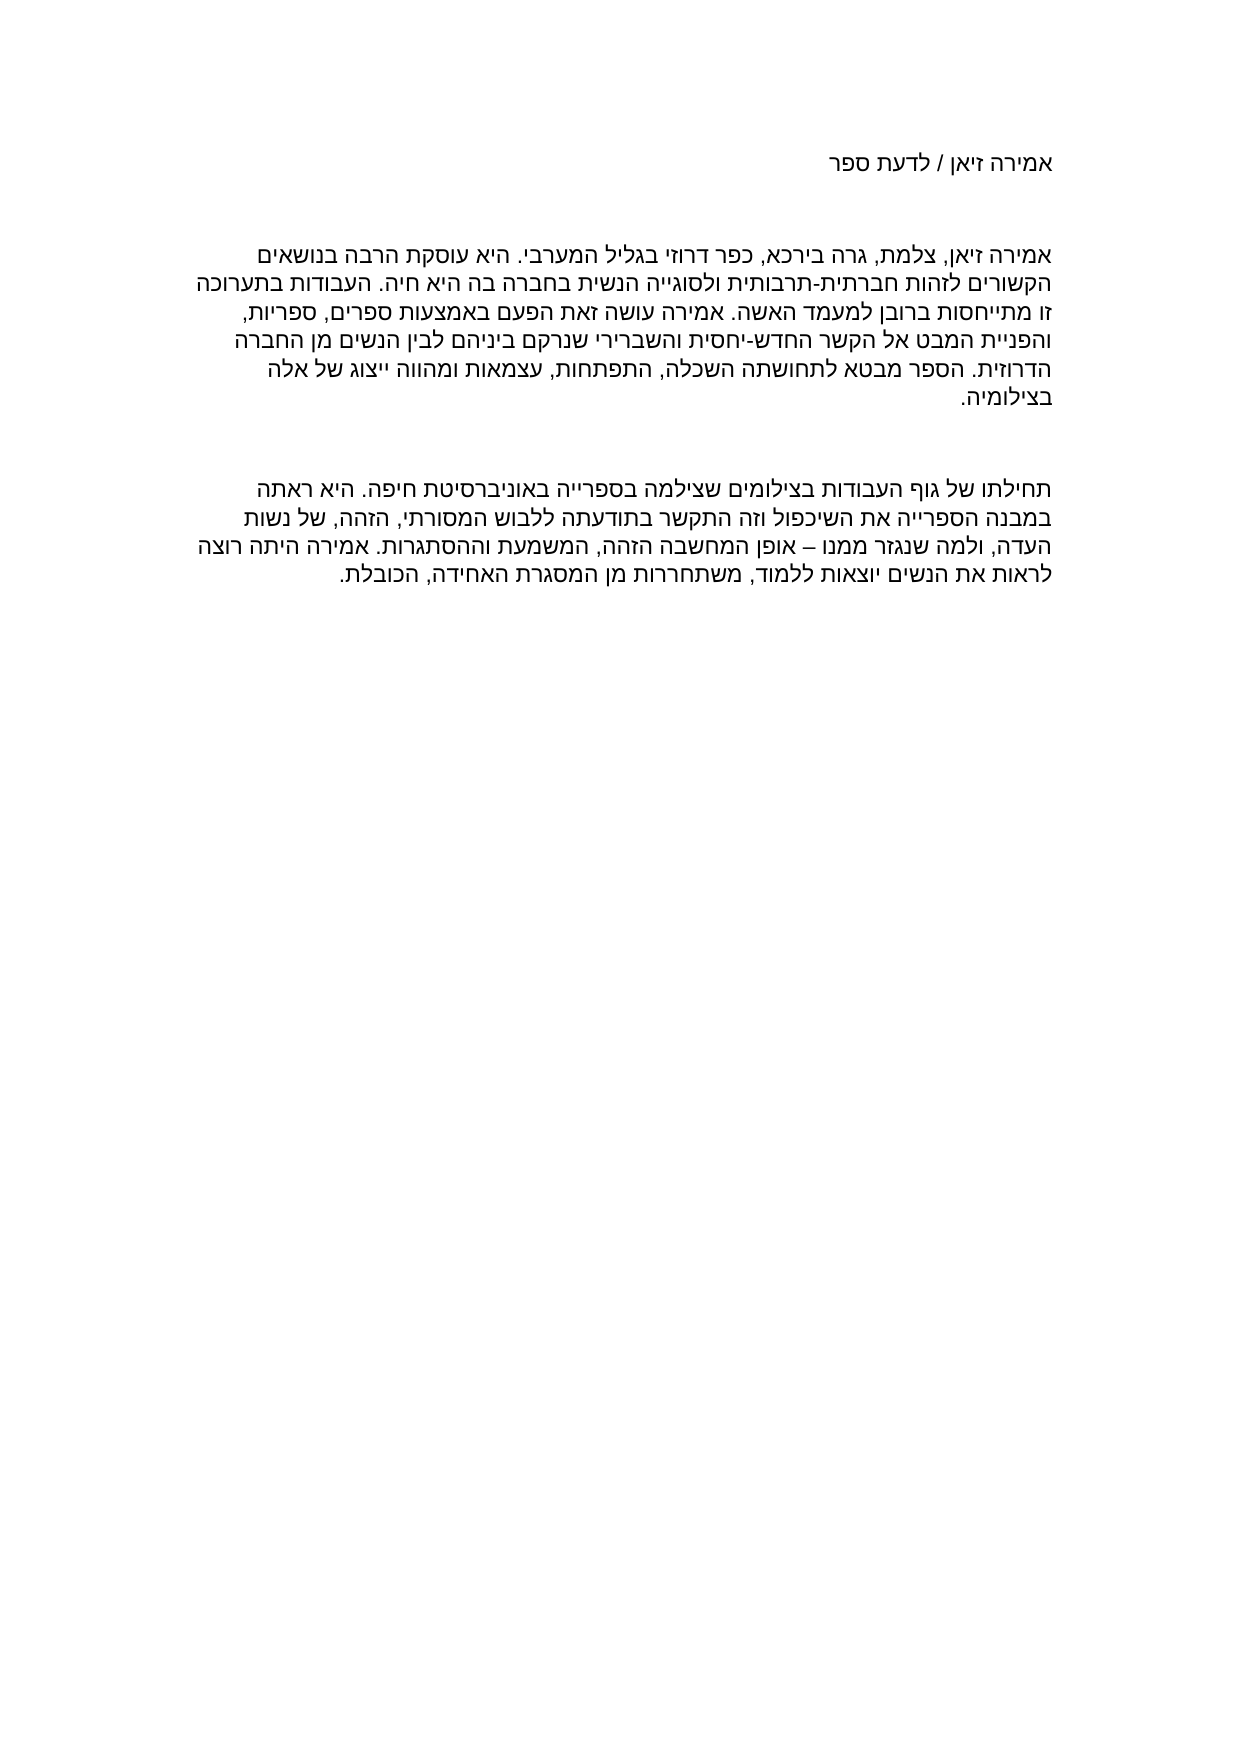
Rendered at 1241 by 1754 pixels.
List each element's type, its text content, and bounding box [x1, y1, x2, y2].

text אמירה זיאן, צלמת, גרה בירכא, כפר דרוזי בגליל המערבי. היא עוסקת הרבה בנושאים הקשורים לזהות חברתית-תרבותית ולסוגייה הנשית בחברה בה היא חיה. העבודות בתערוכה זו מתייחסות ברובן למעמד האשה. אמירה עושה זאת הפעם באמצעות ספרים, ספריות, והפניית המבט אל הקשר החדש-יחסית והשברירי שנרקם ביניהם לבין הנשים מן החברה הדרוזית. הספר מבטא לתחושתה השכלה, התפתחות, עצמאות ומהווה ייצוג של אלה בצילומיה. [187, 242, 1053, 411]
text אמירה זיאן / לדעת ספר [187, 150, 1053, 176]
text תחילתו של גוף העבודות בצילומים שצילמה בספרייה באוניברסיטת חיפה. היא ראתה במבנה הספרייה את השיכפול וזה התקשר בתודעתה ללבוש המסורתי, הזהה, של נשות העדה, ולמה שנגזר ממנו – אופן המחשבה הזהה, המשמעת וההסתגרות. אמירה היתה רוצה לראות את הנשים יוצאות ללמוד, משתחררות מן המסגרת האחידה, הכובלת. [187, 476, 1053, 588]
